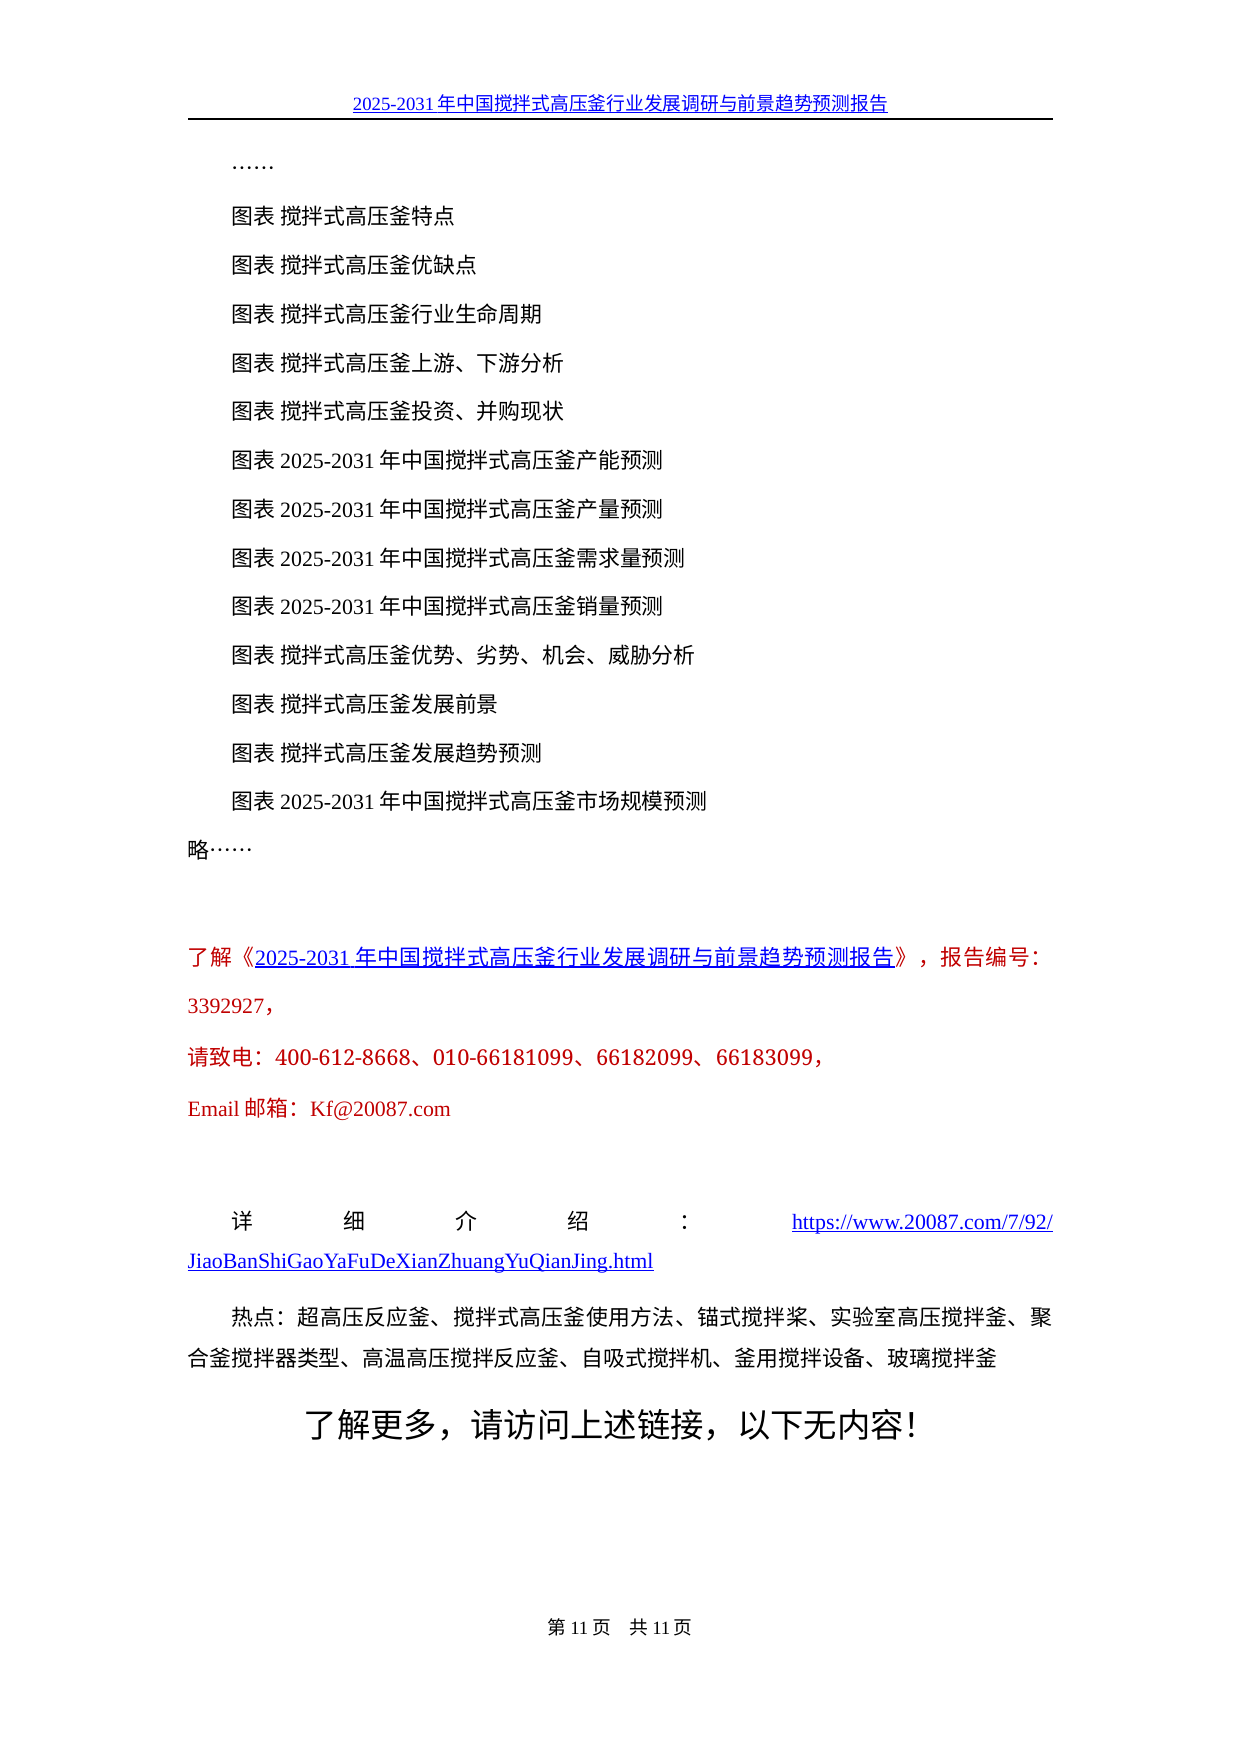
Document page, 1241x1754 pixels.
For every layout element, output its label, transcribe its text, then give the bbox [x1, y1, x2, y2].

text 热点：超高压反应釜、搅拌式高压釜使用方法、锚式搅拌桨、实验室高压搅拌釜、聚合釜搅拌器类型、高温高压搅拌反应釜、自吸式搅拌机、釜用搅拌设备、玻璃搅拌釜 [187, 1299, 1053, 1373]
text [187, 150, 1053, 865]
title 了解更多，请访问上述链接，以下无内容！ [187, 1390, 1053, 1455]
text 了解《2025-2031年中国搅拌式高压釜行业发展调研与前景趋势预测报告》，报告编号：3392927， [187, 939, 1053, 1020]
text Email邮箱：Kf@20087.com [187, 1091, 1053, 1123]
text 请致电：400-612-8668、010-66181099、66182099、66183099， [187, 1039, 1053, 1072]
text 详细介绍：https://www.20087.com/7/92/JiaoBanShiGaoYaFuDeXianZhuangYuQianJing.html [187, 1204, 1053, 1277]
